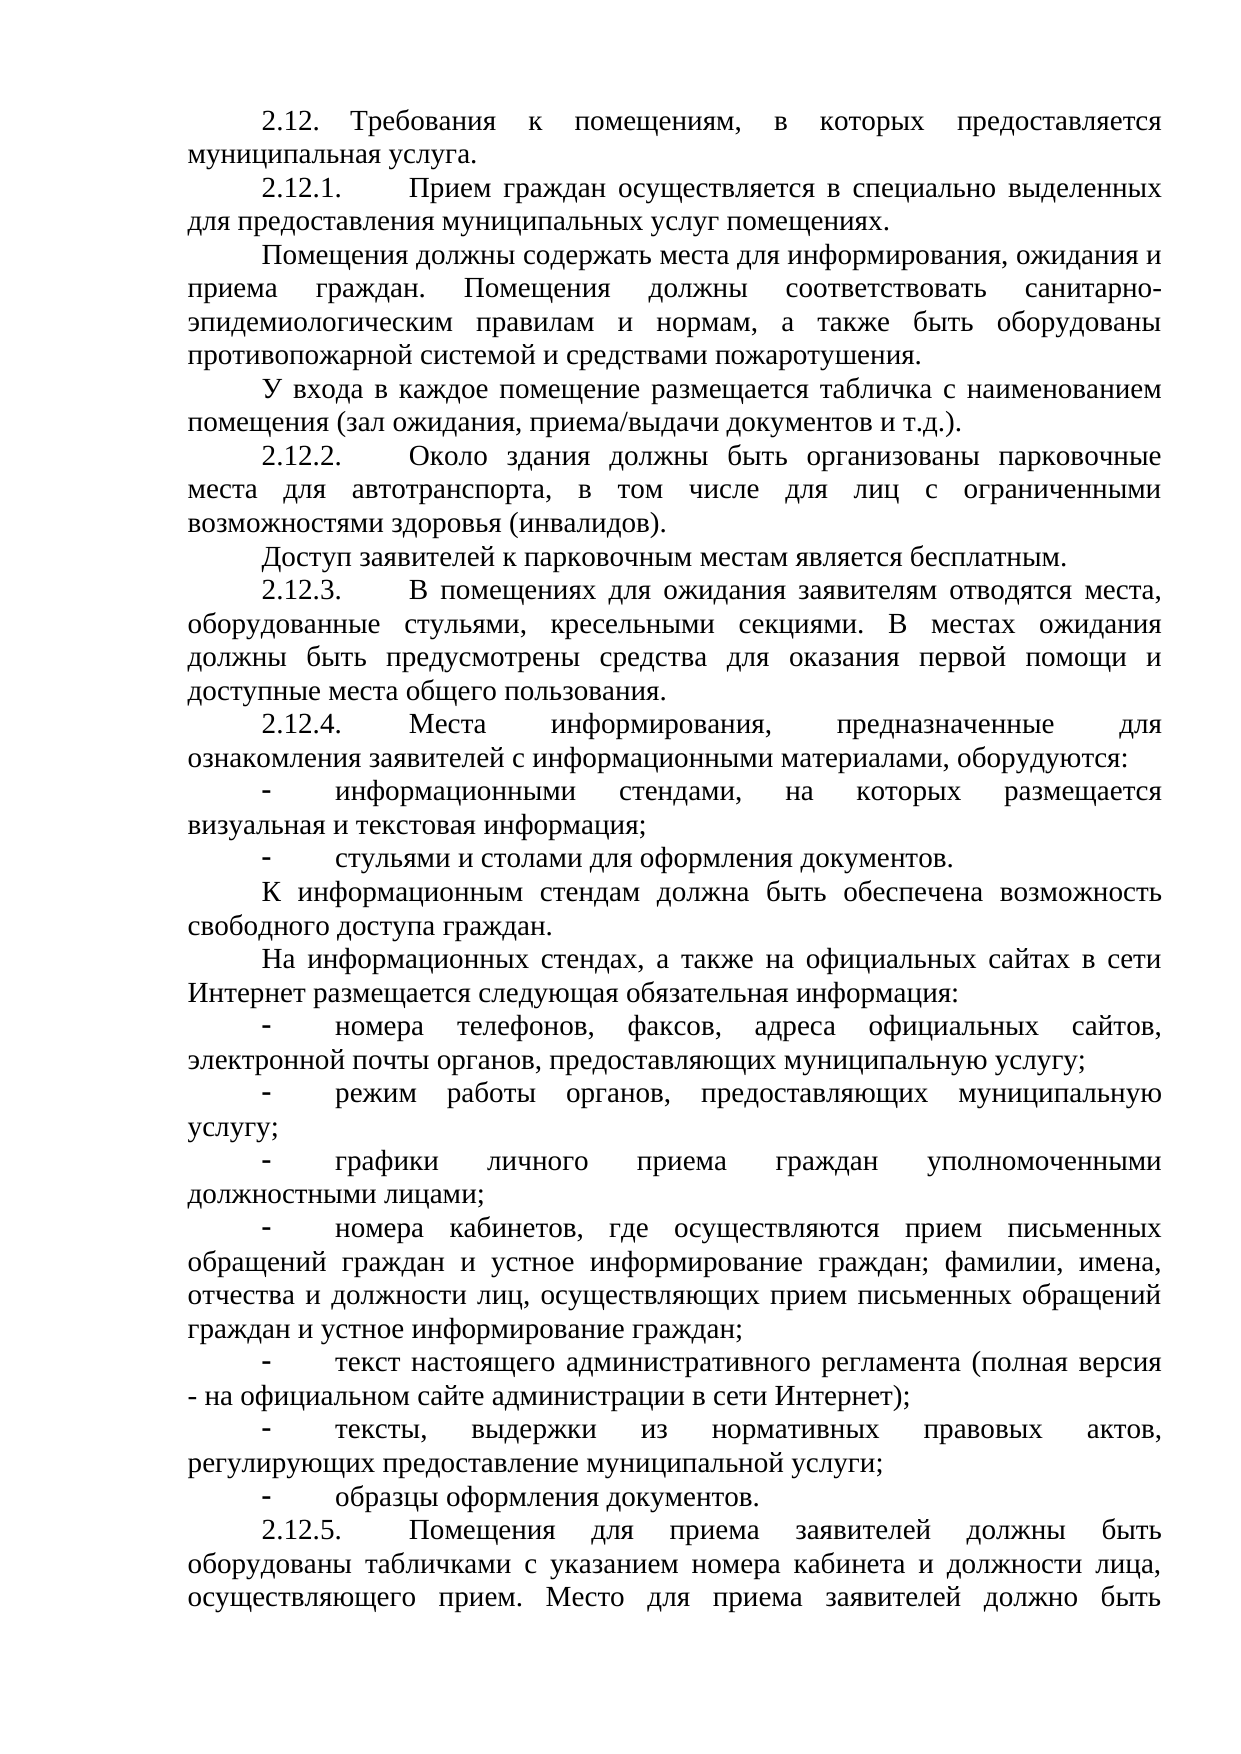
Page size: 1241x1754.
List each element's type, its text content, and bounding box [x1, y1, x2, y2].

list графики личного приема граждан уполномоченными должностными лицами; [187, 1143, 1162, 1210]
list номера кабинетов, где осуществляются прием письменных обращений граждан и устное информирование граждан; фамилии, имена, отчества и должности лиц, осуществляющих прием письменных обращений граждан и устное информирование граждан; [187, 1210, 1162, 1344]
list режим работы органов, предоставляющих муниципальную услугу; [187, 1076, 1162, 1143]
list Места информирования, предназначенные для ознакомления заявителей с информационными материалами, оборудуются: [187, 706, 1162, 773]
text Помещения должны содержать места для информирования, ожидания и приема граждан. Помещения должны соответствовать санитарно-эпидемиологическим правилам и нормам, а также быть оборудованы противопожарной системой и средствами пожаротушения. [187, 237, 1162, 371]
list стульями и столами для оформления документов. [187, 841, 1162, 874]
list информационными стендами, на которых размещается визуальная и текстовая информация; [187, 773, 1162, 841]
list Требования к помещениям, в которых предоставляется муниципальная услуга. [187, 103, 1162, 170]
list текст настоящего административного регламента (полная версия - на официальном сайте администрации в сети Интернет); [187, 1344, 1162, 1411]
list образцы оформления документов. [187, 1479, 1162, 1512]
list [187, 1512, 1162, 1613]
list В помещениях для ожидания заявителям отводятся места, оборудованные стульями, кресельными секциями. В местах ожидания должны быть предусмотрены средства для оказания первой помощи и доступные места общего пользования. [187, 572, 1162, 706]
list номера телефонов, факсов, адреса официальных сайтов, электронной почты органов, предоставляющих муниципальную услугу; [187, 1008, 1162, 1076]
list Около здания должны быть организованы парковочные места для автотранспорта, в том числе для лиц с ограниченными возможностями здоровья (инвалидов). [187, 438, 1162, 539]
text Доступ заявителей к парковочным местам является бесплатным. [187, 539, 1162, 572]
text У входа в каждое помещение размещается табличка с наименованием помещения (зал ожидания, приема/выдачи документов и т.д.). [187, 371, 1162, 438]
text На информационных стендах, а также на официальных сайтах в сети Интернет размещается следующая обязательная информация: [187, 941, 1162, 1008]
list тексты, выдержки из нормативных правовых актов, регулирующих предоставление муниципальной услуги; [187, 1411, 1162, 1479]
list Прием граждан осуществляется в специально выделенных для предоставления муниципальных услуг помещениях. [187, 170, 1162, 237]
text К информационным стендам должна быть обеспечена возможность свободного доступа граждан. [187, 874, 1162, 941]
